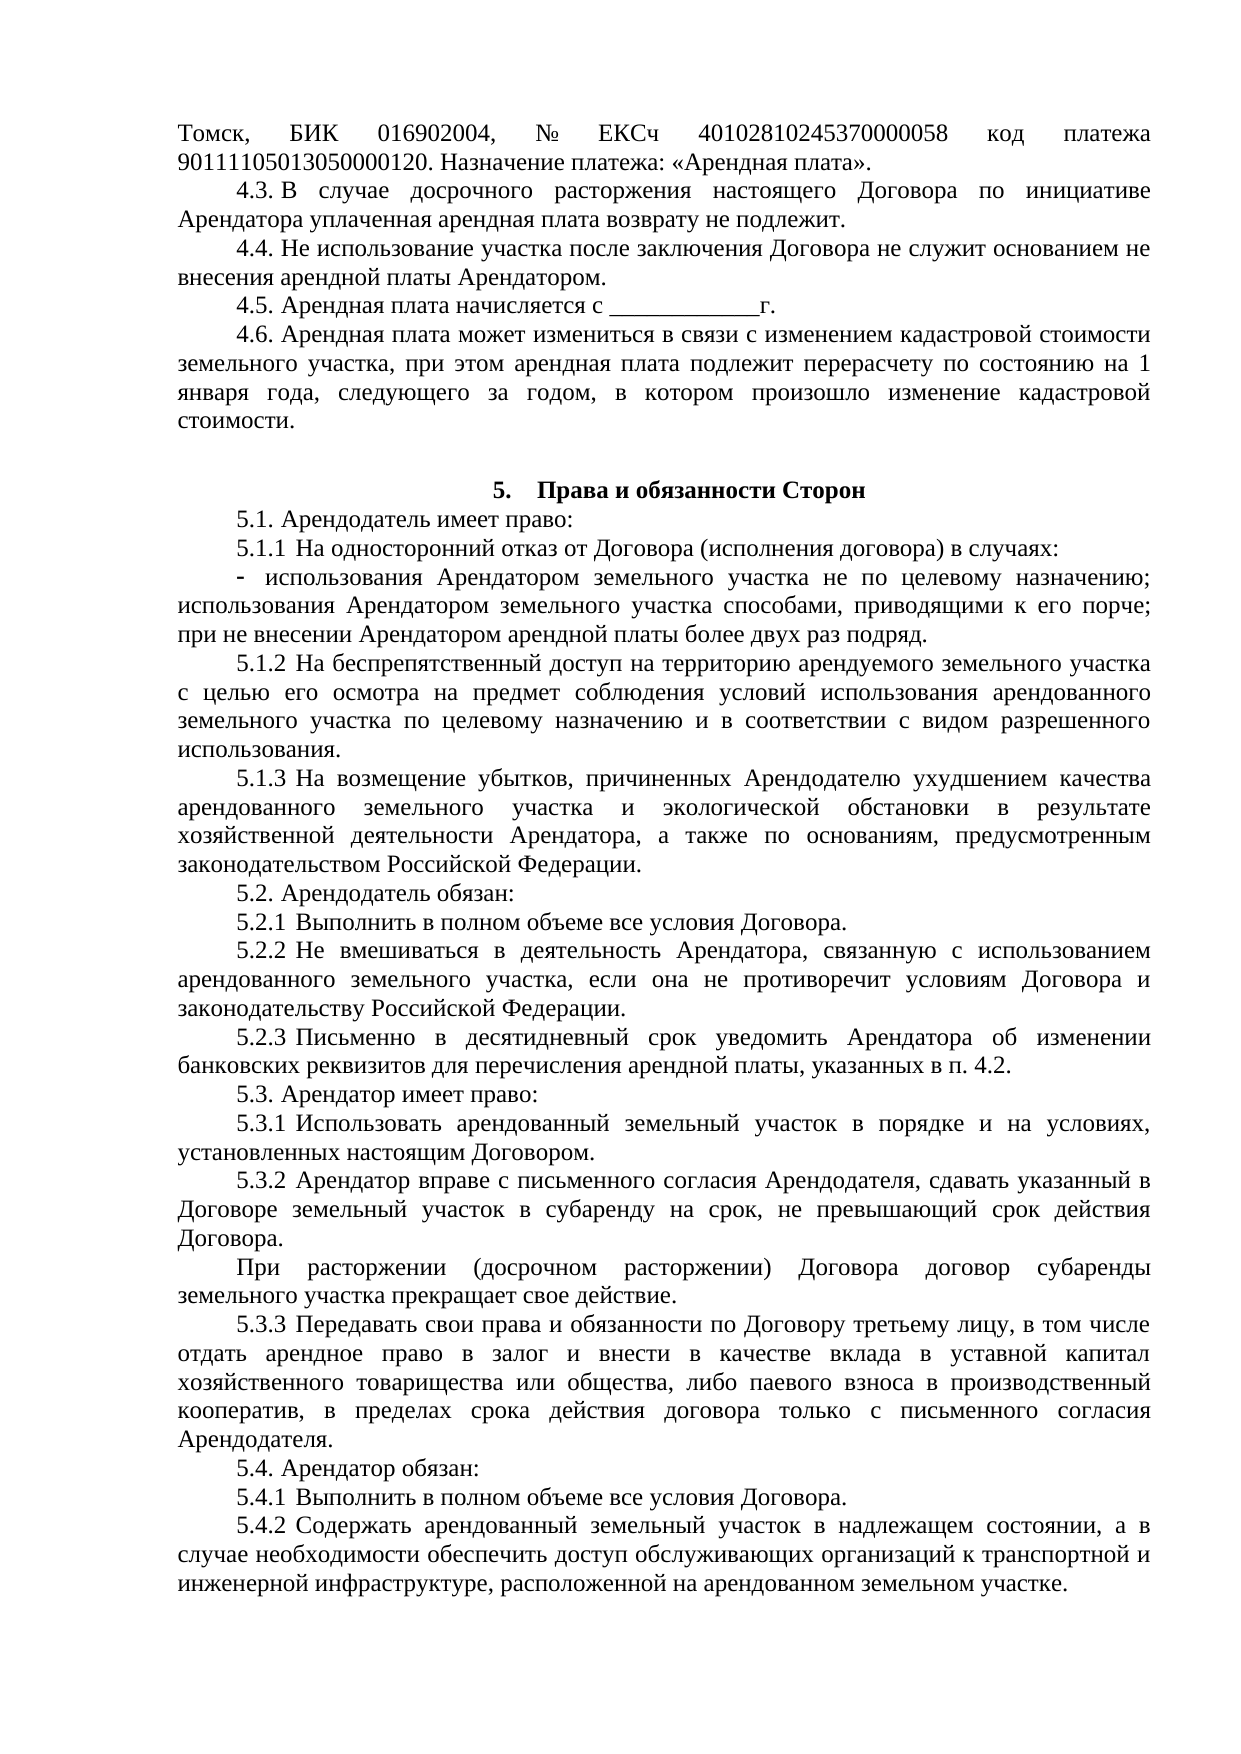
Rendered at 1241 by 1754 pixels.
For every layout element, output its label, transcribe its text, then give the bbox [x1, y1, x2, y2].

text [177, 118, 1152, 176]
list На односторонний отказ от Договора (исполнения договора) в случаях: [177, 533, 1152, 562]
list Права и обязанности Сторон [177, 476, 1152, 504]
list В случае досрочного расторжения настоящего Договора по инициативе Арендатора уплаченная арендная плата возврату не подлежит. [177, 176, 1152, 233]
list Письменно в десятидневный срок уведомить Арендатора об изменении банковских реквизитов для перечисления арендной платы, указанных в п. 4.2. [177, 1022, 1152, 1079]
list Арендная плата может измениться в связи с изменением кадастровой стоимости земельного участка, при этом арендная плата подлежит перерасчету по состоянию на 1 января года, следующего за годом, в котором произошло изменение кадастровой стоимости. [177, 319, 1152, 434]
list использования Арендатором земельного участка не по целевому назначению; использования Арендатором земельного участка способами, приводящими к его порче; при не внесении Арендатором арендной платы более двух раз подряд. [177, 562, 1152, 648]
list Использовать арендованный земельный участок в порядке и на условиях, установленных настоящим Договором. [177, 1108, 1152, 1166]
list На возмещение убытков, причиненных Арендодателю ухудшением качества арендованного земельного участка и экологической обстановки в результате хозяйственной деятельности Арендатора, а также по основаниям, предусмотренным законодательством Российской Федерации. [177, 763, 1152, 878]
list Не вмешиваться в деятельность Арендатора, связанную с использованием арендованного земельного участка, если она не противоречит условиям Договора и законодательству Российской Федерации. [177, 936, 1152, 1022]
list Передавать свои права и обязанности по Договору третьему лицу, в том числе отдать арендное право в залог и внести в качестве вклада в уставной капитал хозяйственного товарищества или общества, либо паевого взноса в производственный кооператив, в пределах срока действия договора только с письменного согласия Арендодателя. [177, 1309, 1152, 1453]
list На беспрепятственный доступ на территорию арендуемого земельного участка с целью его осмотра на предмет соблюдения условий использования арендованного земельного участка по целевому назначению и в соответствии с видом разрешенного использования. [177, 648, 1152, 763]
list Содержать арендованный земельный участок в надлежащем состоянии, а в случае необходимости обеспечить доступ обслуживающих организаций к транспортной и инженерной инфраструктуре, расположенной на арендованном земельном участке. [177, 1511, 1152, 1597]
list Арендатор имеет право: [177, 1079, 1152, 1108]
list Арендная плата начисляется с ____________г. [177, 291, 1152, 319]
list Выполнить в полном объеме все условия Договора. [177, 1482, 1152, 1511]
list Не использование участка после заключения Договора не служит основанием не внесения арендной платы Арендатором. [177, 233, 1152, 291]
list Арендатор вправе с письменного согласия Арендодателя, сдавать указанный в Договоре земельный участок в субаренду на срок, не превышающий срок действия Договора. [177, 1166, 1152, 1252]
text При расторжении (досрочном расторжении) Договора договор субаренды земельного участка прекращает свое действие. [177, 1252, 1152, 1309]
list Арендатор обязан: [177, 1453, 1152, 1482]
list Выполнить в полном объеме все условия Договора. [177, 907, 1152, 936]
list Арендодатель имеет право: [177, 504, 1152, 533]
list Арендодатель обязан: [177, 878, 1152, 907]
